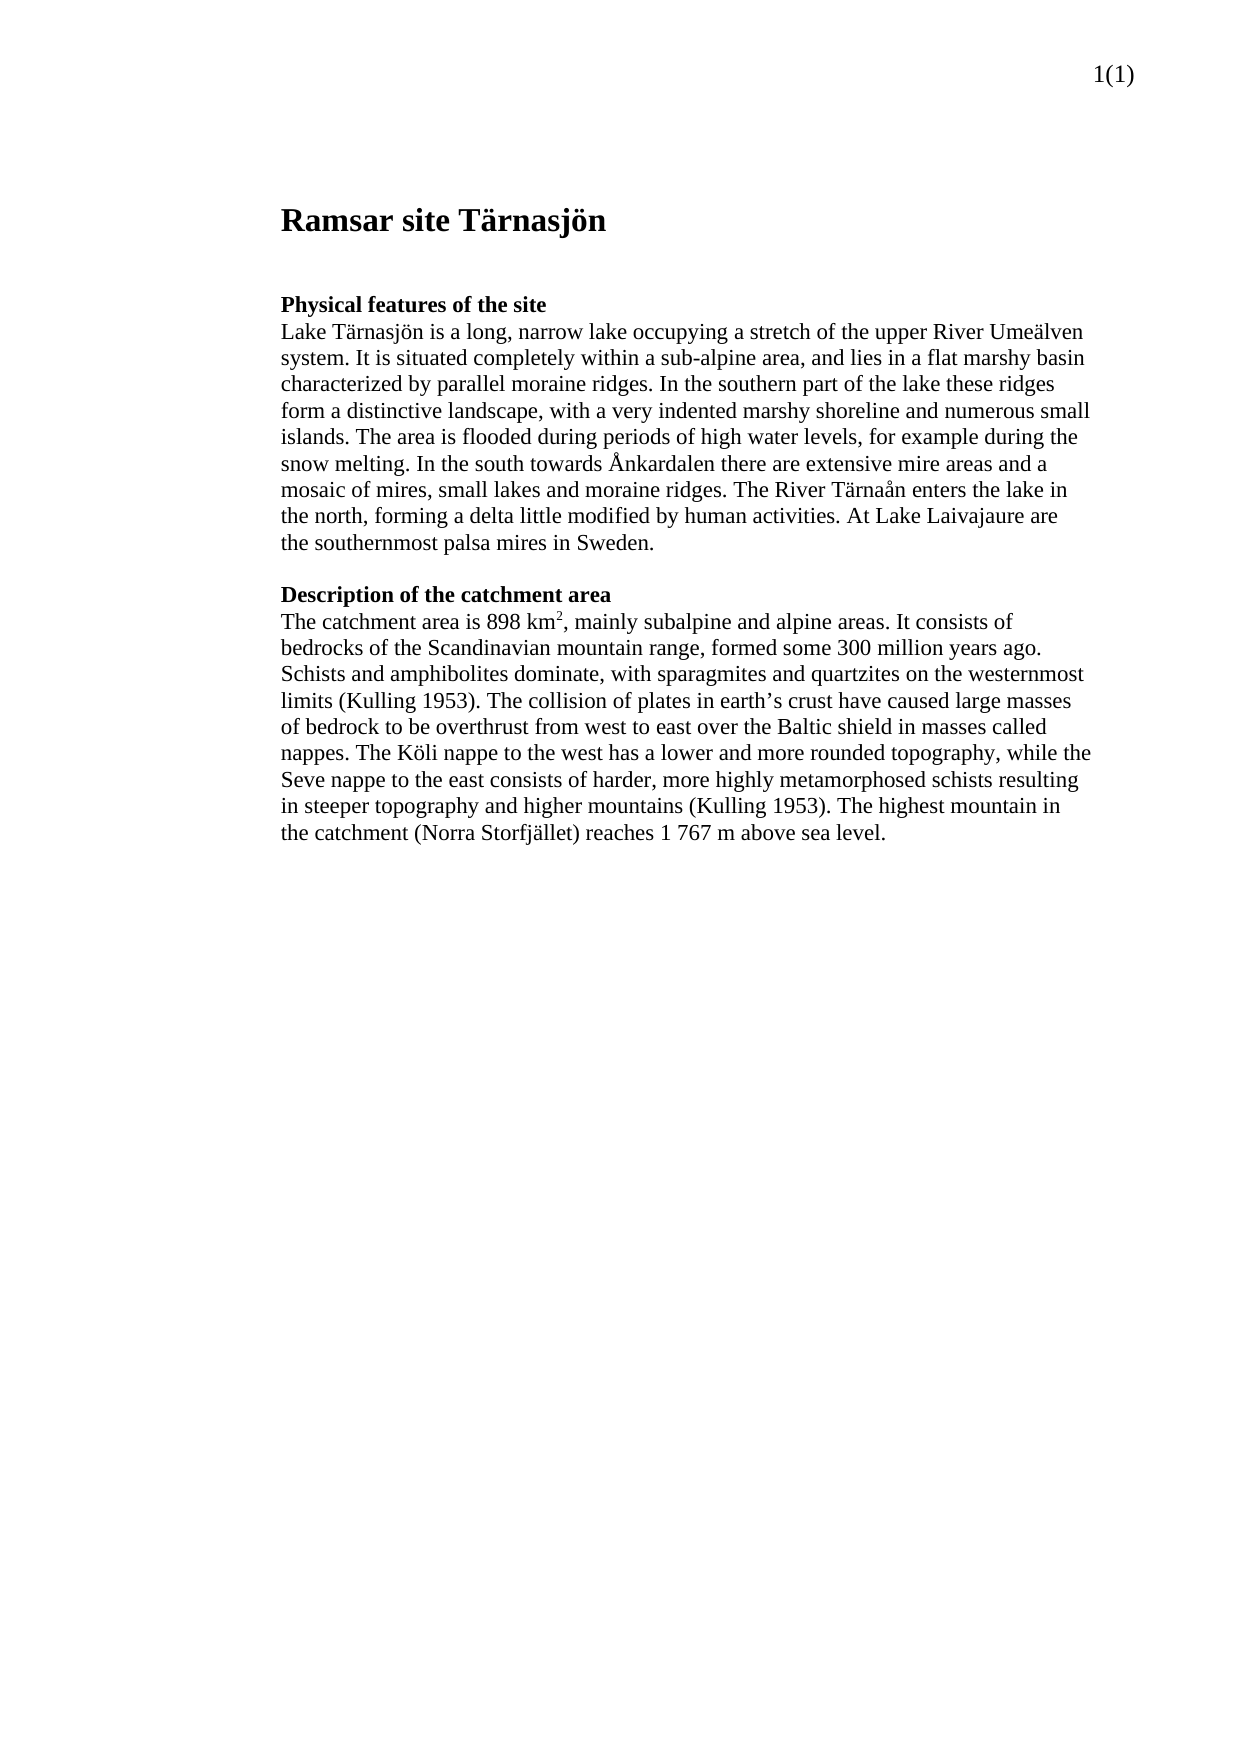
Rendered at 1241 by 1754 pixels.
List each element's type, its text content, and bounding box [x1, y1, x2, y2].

text The catchment area is 898 km2, mainly subalpine and alpine areas. It consists of bedrocks of the Scandinavian mountain range, formed some 300 million years ago. Schists and amphibolites dominate, with sparagmites and quartzites on the westernmost limits (Kulling 1953). The collision of plates in earth’s crust have caused large masses of bedrock to be overthrust from west to east over the Baltic shield in masses called nappes. The Köli nappe to the west has a lower and more rounded topography, while the Seve nappe to the east consists of harder, more highly metamorphosed schists resulting in steeper topography and higher mountains (Kulling 1953). The highest mountain in the catchment (Norra Storfjället) reaches above sea level. [281, 608, 1092, 845]
text Ramsar site Tärnasjön [281, 200, 1092, 239]
text Description of the catchment area [281, 581, 1092, 608]
text is a long, narrow lake occupying a stretch of the upper River Umeälven system. It is situated completely within a sub-alpine area, and lies in a flat marshy basin characterized by parallel moraine ridges. In the southern part of the lake these ridges form a distinctive landscape, with a very indented marshy shoreline and numerous small islands. The area is flooded during periods of high water levels, for example during the snow melting. In the south towards Ånkardalen there are extensive mire areas and a mosaic of mires, small lakes and moraine ridges. The River Tärnaån enters the lake in the north, forming a delta little modified by human activities. At are the southernmost palsa mires in . [281, 318, 1092, 555]
text Physical features of the site [281, 291, 1092, 318]
